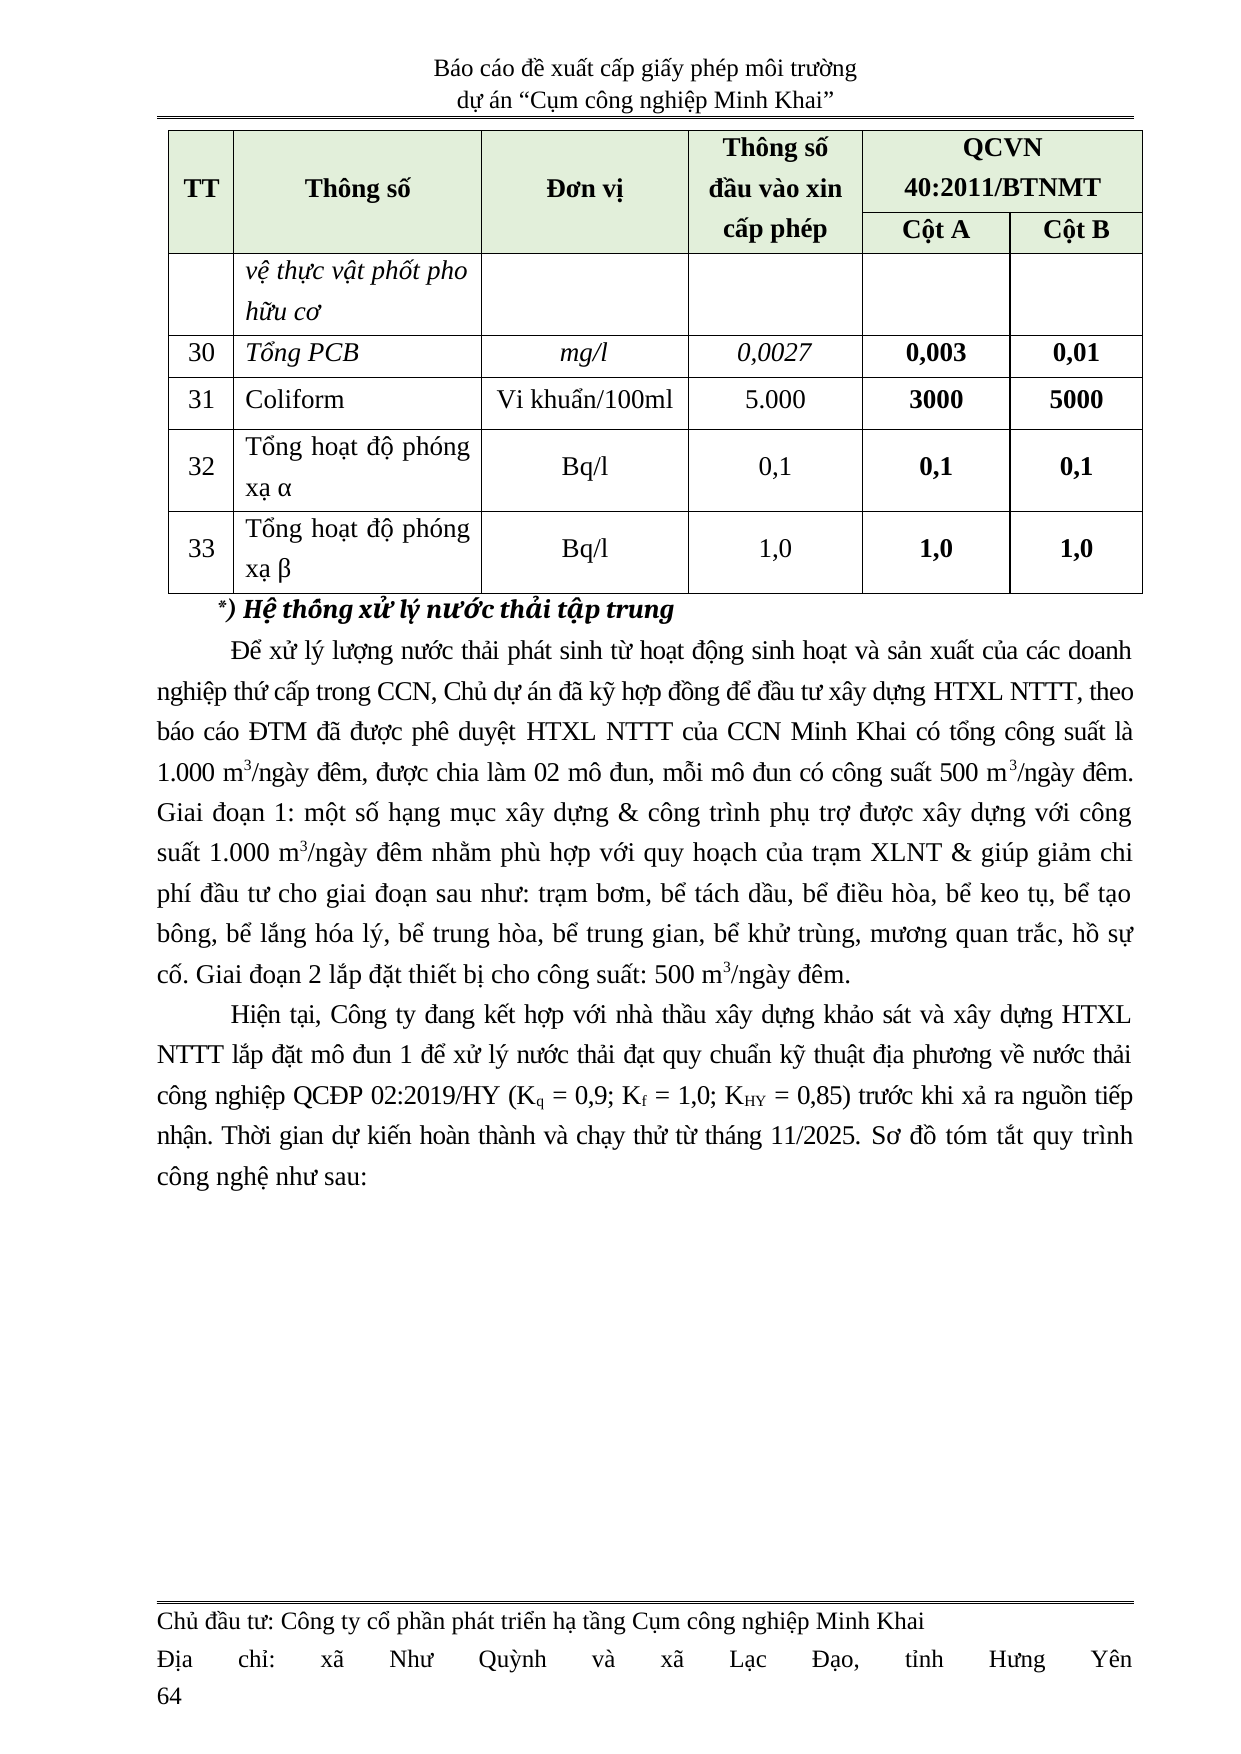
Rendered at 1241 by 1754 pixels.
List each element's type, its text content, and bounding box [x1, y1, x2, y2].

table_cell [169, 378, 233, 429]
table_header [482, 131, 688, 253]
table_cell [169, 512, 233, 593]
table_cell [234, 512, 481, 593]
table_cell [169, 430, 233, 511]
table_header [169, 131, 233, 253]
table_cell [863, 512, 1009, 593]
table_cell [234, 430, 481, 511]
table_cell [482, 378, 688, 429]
text Hiện tại, Công ty đang kết hợp với nhà thầu xây dựng khảo sát và xây dựng HTXL NTTT lắp đặt mô đun 1 để xử lý nước thải đạt quy chuẩn kỹ thuật địa phương về nước thải công nghiệp QCĐP 02:2019/HY (Kq = 0,9; Kf = 1,0; KHY = 0,85) trước khi xả ra nguồn tiếp nhận. Thời gian dự kiến hoàn thành và chạy thử từ tháng 11/2025. Sơ đồ tóm tắt quy trình công nghệ như sau: [157, 998, 1134, 1191]
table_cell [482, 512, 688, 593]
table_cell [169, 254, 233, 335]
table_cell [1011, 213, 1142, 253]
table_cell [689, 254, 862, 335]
text Để xử lý lượng nước thải phát sinh từ hoạt động sinh hoạt và sản xuất của các doanh nghiệp thứ cấp trong CCN, Chủ dự án đã kỹ hợp đồng để đầu tư xây dựng HTXL NTTT, theo báo cáo ĐTM đã được phê duyệt HTXL NTTT của CCN Minh Khai có tổng công suất là 1.000 m3/ngày đêm, được chia làm 02 mô đun, mỗi mô đun có công suất 500 m3/ngày đêm. Giai đoạn 1: một số hạng mục xây dựng & công trình phụ trợ được xây dựng với công suất 1.000 m3/ngày đêm nhằm phù hợp với quy hoạch của trạm XLNT & giúp giảm chi phí đầu tư cho giai đoạn sau như: trạm bơm, bể tách dầu, bể điều hòa, bể keo tụ, bể tạo bông, bể lắng hóa lý, bể trung hòa, bể trung gian, bể khử trùng, mương quan trắc, hồ sự cố. Giai đoạn 2 lắp đặt thiết bị cho công suất: 500 m3/ngày đêm. [157, 634, 1134, 989]
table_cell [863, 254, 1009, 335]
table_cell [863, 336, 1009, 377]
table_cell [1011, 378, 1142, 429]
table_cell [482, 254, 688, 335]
text *) Hệ thống xử lý nước thải tập trung [157, 594, 1134, 625]
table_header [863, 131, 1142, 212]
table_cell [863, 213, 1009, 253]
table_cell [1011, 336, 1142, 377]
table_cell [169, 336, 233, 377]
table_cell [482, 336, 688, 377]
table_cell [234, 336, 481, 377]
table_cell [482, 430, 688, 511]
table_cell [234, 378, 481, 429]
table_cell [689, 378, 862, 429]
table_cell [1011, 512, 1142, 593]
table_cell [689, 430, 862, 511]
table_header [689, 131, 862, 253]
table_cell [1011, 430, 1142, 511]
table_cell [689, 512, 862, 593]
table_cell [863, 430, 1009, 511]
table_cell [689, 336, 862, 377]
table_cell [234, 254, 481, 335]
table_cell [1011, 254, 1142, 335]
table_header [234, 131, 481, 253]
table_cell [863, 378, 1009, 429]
